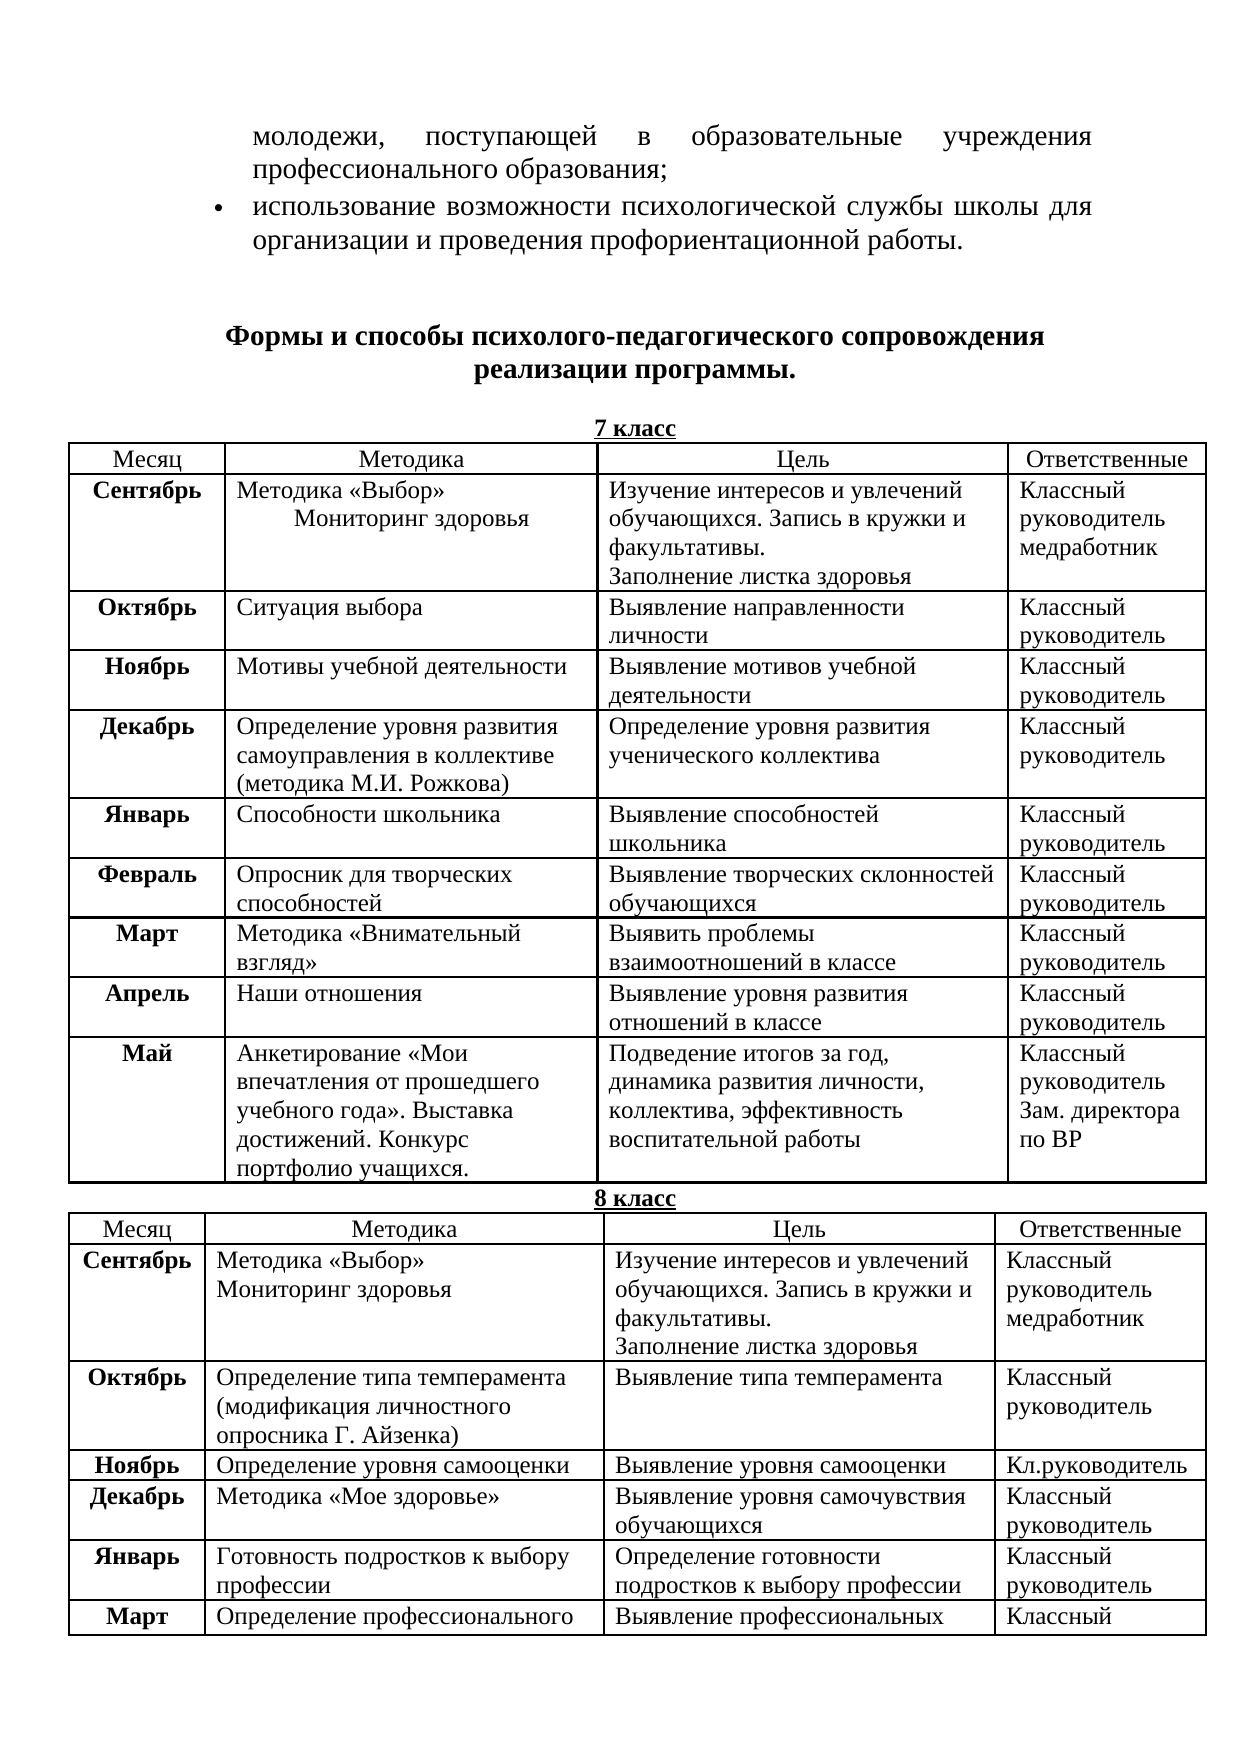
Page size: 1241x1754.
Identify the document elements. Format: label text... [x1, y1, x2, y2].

text 8 класс [177, 1184, 1093, 1212]
table_cell Классный руководитель [1009, 978, 1205, 1036]
table_cell Подведение итогов за год, динамика развития личности, коллектива, эффективность воспитательной работы [599, 1038, 1007, 1181]
table_cell Январь [70, 799, 224, 857]
table_cell Классный руководитель [1009, 651, 1205, 709]
table_cell Опросник для творческих способностей [226, 859, 596, 916]
table_cell Изучение интересов и увлечений обучающихся. Запись в кружки и факультативы. Заполнение листка здоровья [605, 1245, 994, 1360]
table_cell Май [70, 1038, 224, 1181]
table_cell Изучение интересов и увлечений обучающихся. Запись в кружки и факультативы. Заполнение листка здоровья [599, 475, 1007, 590]
table_cell Кл.руководитель [996, 1451, 1205, 1479]
table_cell Выявить проблемы взаимоотношений в классе [599, 919, 1007, 976]
table_cell Методика «Внимательный взгляд» [226, 919, 596, 976]
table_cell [605, 1601, 994, 1634]
table_header Цель [599, 444, 1007, 473]
table_header Месяц [70, 444, 224, 473]
table_cell Октябрь [70, 592, 224, 649]
table_cell Октябрь [70, 1362, 204, 1448]
table_cell Апрель [70, 978, 224, 1036]
table_cell Январь [70, 1541, 204, 1599]
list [215, 118, 1093, 185]
table_header Ответственные [996, 1214, 1205, 1243]
table_cell Определение готовности подростков к выбору профессии [605, 1541, 994, 1599]
table_cell Классный руководитель Зам. директора по ВР [1009, 1038, 1205, 1181]
text Формы и способы психолого-педагогического сопровождения реализации программы. [177, 318, 1093, 385]
table_cell Методика «Мое здоровье» [206, 1481, 603, 1539]
table_cell Выявление уровня самооценки [605, 1451, 994, 1479]
table_cell Выявление уровня самочувствия обучающихся [605, 1481, 994, 1539]
list использование возможности психологической службы школы для организации и проведения профориентационной работы. [215, 188, 1093, 255]
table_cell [996, 1601, 1205, 1634]
table_cell Выявление направленности личности [599, 592, 1007, 649]
table_cell Анкетирование «Мои впечатления от прошедшего учебного года». Выставка достижений. Конкурс портфолио учащихся. [226, 1038, 596, 1181]
table_cell Классный руководитель [1009, 919, 1205, 976]
table_cell Сентябрь [70, 475, 224, 590]
table_cell Март [70, 1601, 204, 1634]
table_cell Классный руководитель медработник [1009, 475, 1205, 590]
table_header Ответственные [1009, 444, 1205, 473]
table_header Месяц [70, 1214, 204, 1243]
table_cell Выявление мотивов учебной деятельности [599, 651, 1007, 709]
table_header Цель [605, 1214, 994, 1243]
table_cell Выявление типа темперамента [605, 1362, 994, 1448]
table_cell Ноябрь [70, 1451, 204, 1479]
table_cell Классный руководитель [996, 1481, 1205, 1539]
table_cell Февраль [70, 859, 224, 916]
table_cell Выявление уровня развития отношений в классе [599, 978, 1007, 1036]
table_cell Классный руководитель [1009, 711, 1205, 797]
table_cell Ноябрь [70, 651, 224, 709]
table_cell Сентябрь [70, 1245, 204, 1360]
table_cell Определение уровня самооценки [206, 1451, 603, 1479]
table_header Методика [206, 1214, 603, 1243]
table_cell Мотивы учебной деятельности [226, 651, 596, 709]
table_cell Методика «Выбор» Мониторинг здоровья [206, 1245, 603, 1360]
table_cell Способности школьника [226, 799, 596, 857]
table_cell Классный руководитель [1009, 592, 1205, 649]
table_cell Март [70, 919, 224, 976]
table_cell Классный руководитель медработник [996, 1245, 1205, 1360]
table_cell Определение уровня развития ученического коллектива [599, 711, 1007, 797]
table_cell Классный руководитель [996, 1362, 1205, 1448]
table_cell Декабрь [70, 1481, 204, 1539]
text 7 класс [177, 413, 1093, 442]
table_cell Декабрь [70, 711, 224, 797]
table_cell Выявление творческих склонностей обучающихся [599, 859, 1007, 916]
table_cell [206, 1601, 603, 1634]
table_cell Определение уровня развития самоуправления в коллективе (методика М.И. Рожкова) [226, 711, 596, 797]
table_cell Определение типа темперамента (модификация личностного опросника Г. Айзенка) [206, 1362, 603, 1448]
table_cell Классный руководитель [1009, 859, 1205, 916]
table_cell Наши отношения [226, 978, 596, 1036]
table_cell Ситуация выбора [226, 592, 596, 649]
table_cell Классный руководитель [996, 1541, 1205, 1599]
table_cell Классный руководитель [1009, 799, 1205, 857]
table_cell Готовность подростков к выбору профессии [206, 1541, 603, 1599]
table_cell Выявление способностей школьника [599, 799, 1007, 857]
table_cell Методика «Выбор» Мониторинг здоровья [226, 475, 596, 590]
table_header Методика [226, 444, 596, 473]
